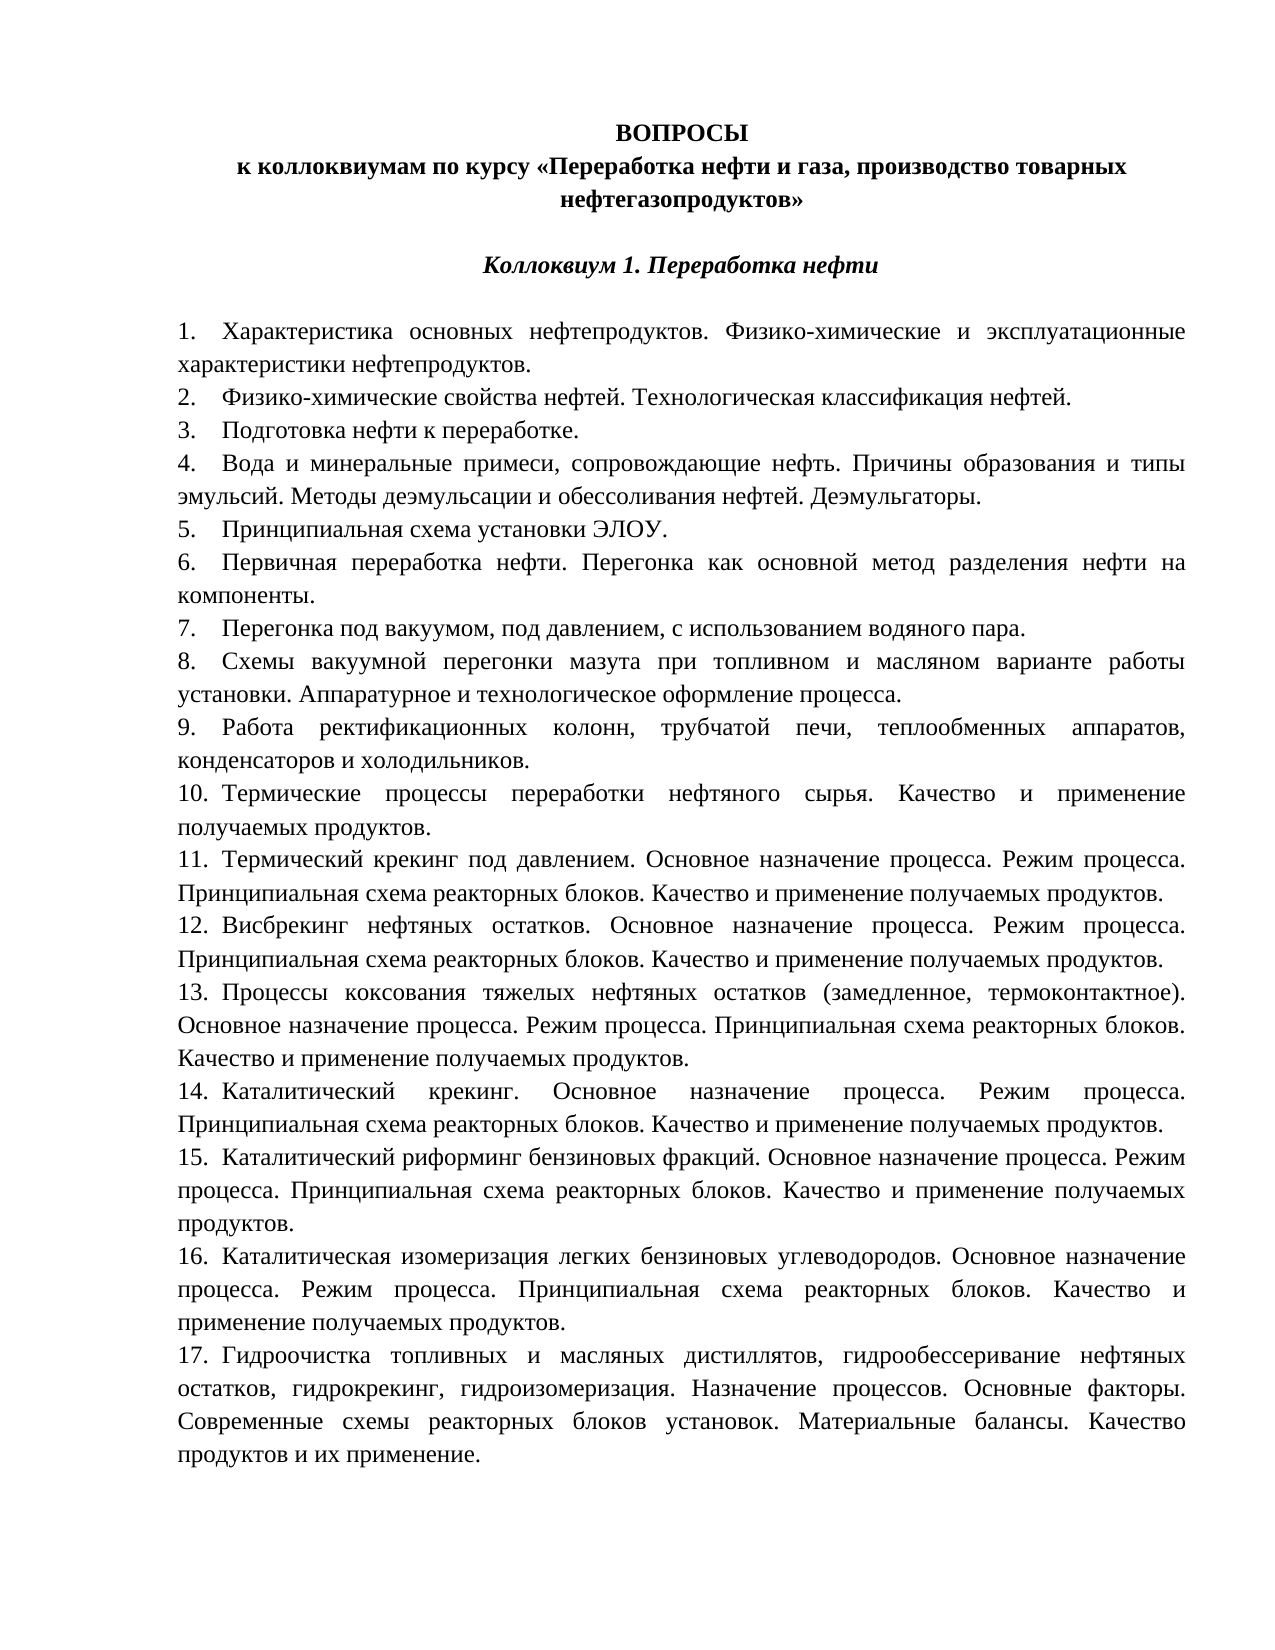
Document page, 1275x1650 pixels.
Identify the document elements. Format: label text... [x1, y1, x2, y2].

text ВОПРОСЫ [177, 118, 1186, 147]
list Физико-химические свойства нефтей. Технологическая классификация нефтей. [177, 382, 1186, 411]
list Подготовка нефти к переработке. [177, 415, 1186, 444]
list Каталитическая изомеризация легких бензиновых углеводородов. Основное назначение процесса. Режим процесса. Принципиальная схема реакторных блоков. Качество и применение получаемых продуктов. [177, 1241, 1186, 1336]
list Принципиальная схема установки ЭЛОУ. [177, 514, 1186, 543]
list Процессы коксования тяжелых нефтяных остатков (замедленное, термоконтактное). Основное назначение процесса. Режим процесса. Принципиальная схема реакторных блоков. Качество и применение получаемых продуктов. [177, 977, 1186, 1071]
list Каталитический крекинг. Основное назначение процесса. Режим процесса. Принципиальная схема реакторных блоков. Качество и применение получаемых продуктов. [177, 1076, 1186, 1137]
list Гидроочистка топливных и масляных дистиллятов, гидрообессеривание нефтяных остатков, гидрокрекинг, гидроизомеризация. Назначение процессов. Основные факторы. Современные схемы реакторных блоков установок. Материальные балансы. Качество продуктов и их применение. [177, 1340, 1186, 1468]
text Коллоквиум 1. Переработка нефти [177, 250, 1186, 279]
list Работа ректификационных колонн, трубчатой печи, теплообменных аппаратов, конденсаторов и холодильников. [177, 712, 1186, 774]
text к коллоквиумам по курсу «Переработка нефти и газа, производство товарных нефтегазопродуктов» [177, 151, 1186, 213]
list Термический крекинг под давлением. Основное назначение процесса. Режим процесса. Принципиальная схема реакторных блоков. Качество и применение получаемых продуктов. [177, 844, 1186, 906]
list Вода и минеральные примеси, сопровождающие нефть. Причины образования и типы эмульсий. Методы деэмульсации и обессоливания нефтей. Деэмульгаторы. [177, 448, 1186, 510]
list Первичная переработка нефти. Перегонка как основной метод разделения нефти на компоненты. [177, 547, 1186, 609]
list Характеристика основных нефтепродуктов. Физико-химические и эксплуатационные характеристики нефтепродуктов. [177, 316, 1186, 378]
list Каталитический риформинг бензиновых фракций. Основное назначение процесса. Режим процесса. Принципиальная схема реакторных блоков. Качество и применение получаемых продуктов. [177, 1142, 1186, 1237]
list Термические процессы переработки нефтяного сырья. Качество и применение получаемых продуктов. [177, 778, 1186, 840]
list Висбрекинг нефтяных остатков. Основное назначение процесса. Режим процесса. Принципиальная схема реакторных блоков. Качество и применение получаемых продуктов. [177, 911, 1186, 972]
list Перегонка под вакуумом, под давлением, с использованием водяного пара. [177, 613, 1186, 642]
list Схемы вакуумной перегонки мазута при топливном и масляном варианте работы установки. Аппаратурное и технологическое оформление процесса. [177, 646, 1186, 708]
